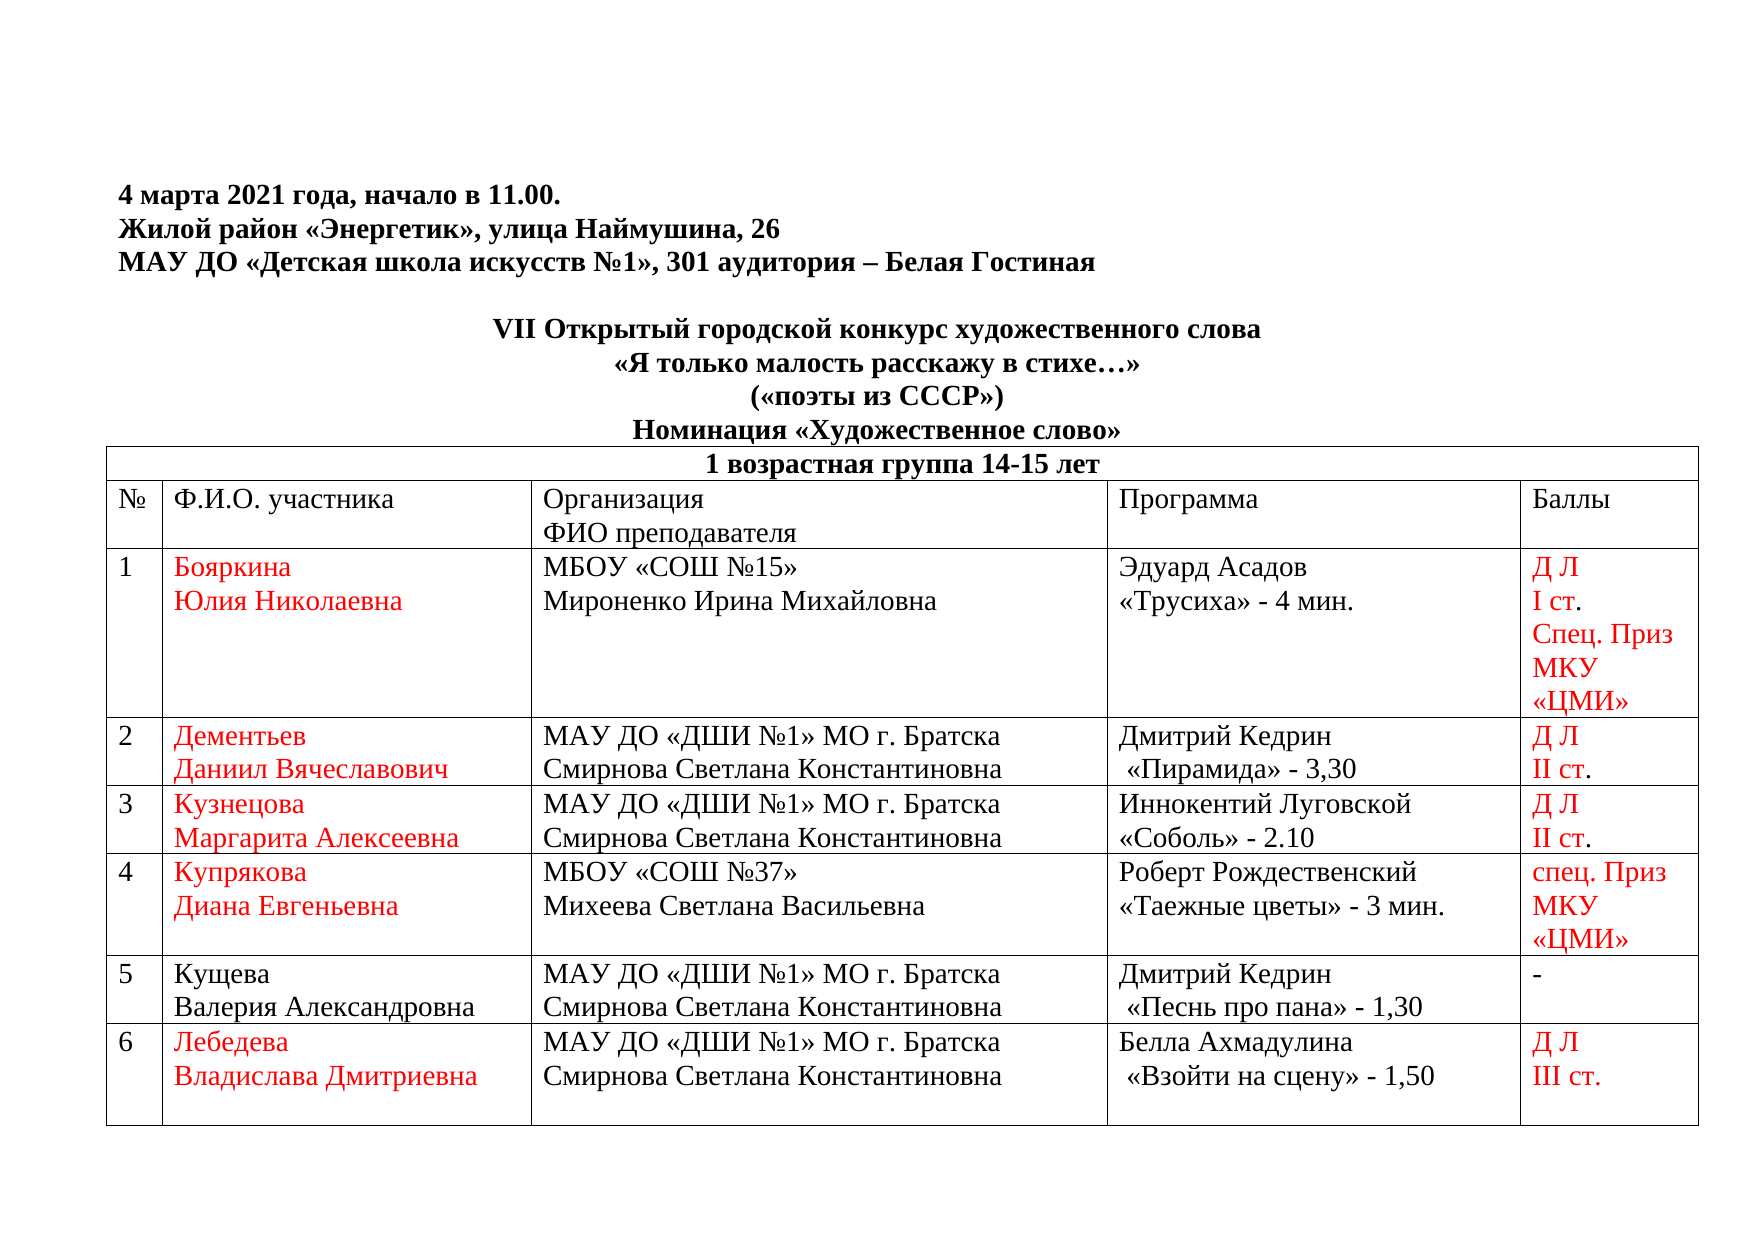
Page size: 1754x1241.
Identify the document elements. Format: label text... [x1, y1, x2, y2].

table_cell 4 [107, 854, 162, 955]
table_cell Дмитрий Кедрин «Песнь про пана» - 1,30 [1108, 956, 1520, 1023]
table_cell Роберт Рождественский «Таежные цветы» - 3 мин. [1108, 854, 1520, 955]
text 4 марта 2021 года, начало в 11.00. [118, 177, 1636, 211]
table_cell Дементьев Даниил Вячеславович [163, 718, 531, 785]
table_cell МБОУ «СОШ №15» Мироненко Ирина Михайловна [532, 549, 1107, 717]
table_cell спец. Приз МКУ «ЦМИ» [1521, 854, 1698, 955]
table_cell Эдуард Асадов «Трусиха» - 4 мин. [1108, 549, 1520, 717]
table_cell Дмитрий Кедрин «Пирамида» - 3,30 [1108, 718, 1520, 785]
table_cell 1 [107, 549, 162, 717]
table_cell Лебедева Владислава Дмитриевна [163, 1024, 531, 1125]
table_cell Кущева Валерия Александровна [163, 956, 531, 1023]
table_cell Д Л III ст. [1521, 1024, 1698, 1125]
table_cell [532, 956, 1107, 1023]
text МАУ ДО «Детская школа искусств №1», 301 аудитория – Белая Гостиная [118, 244, 1636, 278]
table_cell МАУ ДО «ДШИ №1» МО г. Братска Смирнова Светлана Константиновна [532, 786, 1107, 853]
table_cell Бояркина Юлия Николаевна [163, 549, 531, 717]
text («поэты из СССР») [118, 378, 1636, 412]
table_cell - [1521, 956, 1698, 1023]
table_header 1 возрастная группа 14-15 лет [107, 447, 1698, 480]
table_cell Купрякова Диана Евгеньевна [163, 854, 531, 955]
table_cell Организация ФИО преподавателя [532, 481, 1107, 548]
table_cell 6 [107, 1024, 162, 1125]
table_cell Ф.И.О. участника [163, 481, 531, 548]
table_cell 2 [107, 718, 162, 785]
text VII Открытый городской конкурс художественного слова [118, 311, 1636, 345]
text Номинация «Художественное слово» [118, 412, 1636, 446]
table_cell № [107, 481, 162, 548]
table_cell Кузнецова Маргарита Алексеевна [163, 786, 531, 853]
table_cell МАУ ДО «ДШИ №1» МО г. Братска Смирнова Светлана Константиновна [532, 718, 1107, 785]
table_cell Баллы [1521, 481, 1698, 548]
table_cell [532, 1024, 1107, 1125]
table_cell Д Л II ст. [1521, 718, 1698, 785]
text Жилой район «Энергетик», улица Наймушина, 26 [118, 211, 1636, 244]
table_cell Иннокентий Луговской «Соболь» - 2.10 [1108, 786, 1520, 853]
table_cell Программа [1108, 481, 1520, 548]
table_cell Белла Ахмадулина «Взойти на сцену» - 1,50 [1108, 1024, 1520, 1125]
table_cell 5 [107, 956, 162, 1023]
text «Я только малость расскажу в стихе…» [118, 345, 1636, 378]
table_cell МБОУ «СОШ №37» Михеева Светлана Васильевна [532, 854, 1107, 955]
table_cell 3 [107, 786, 162, 853]
table_cell Д Л I ст. Спец. Приз МКУ «ЦМИ» [1521, 549, 1698, 717]
table_cell Д Л II ст. [1521, 786, 1698, 853]
